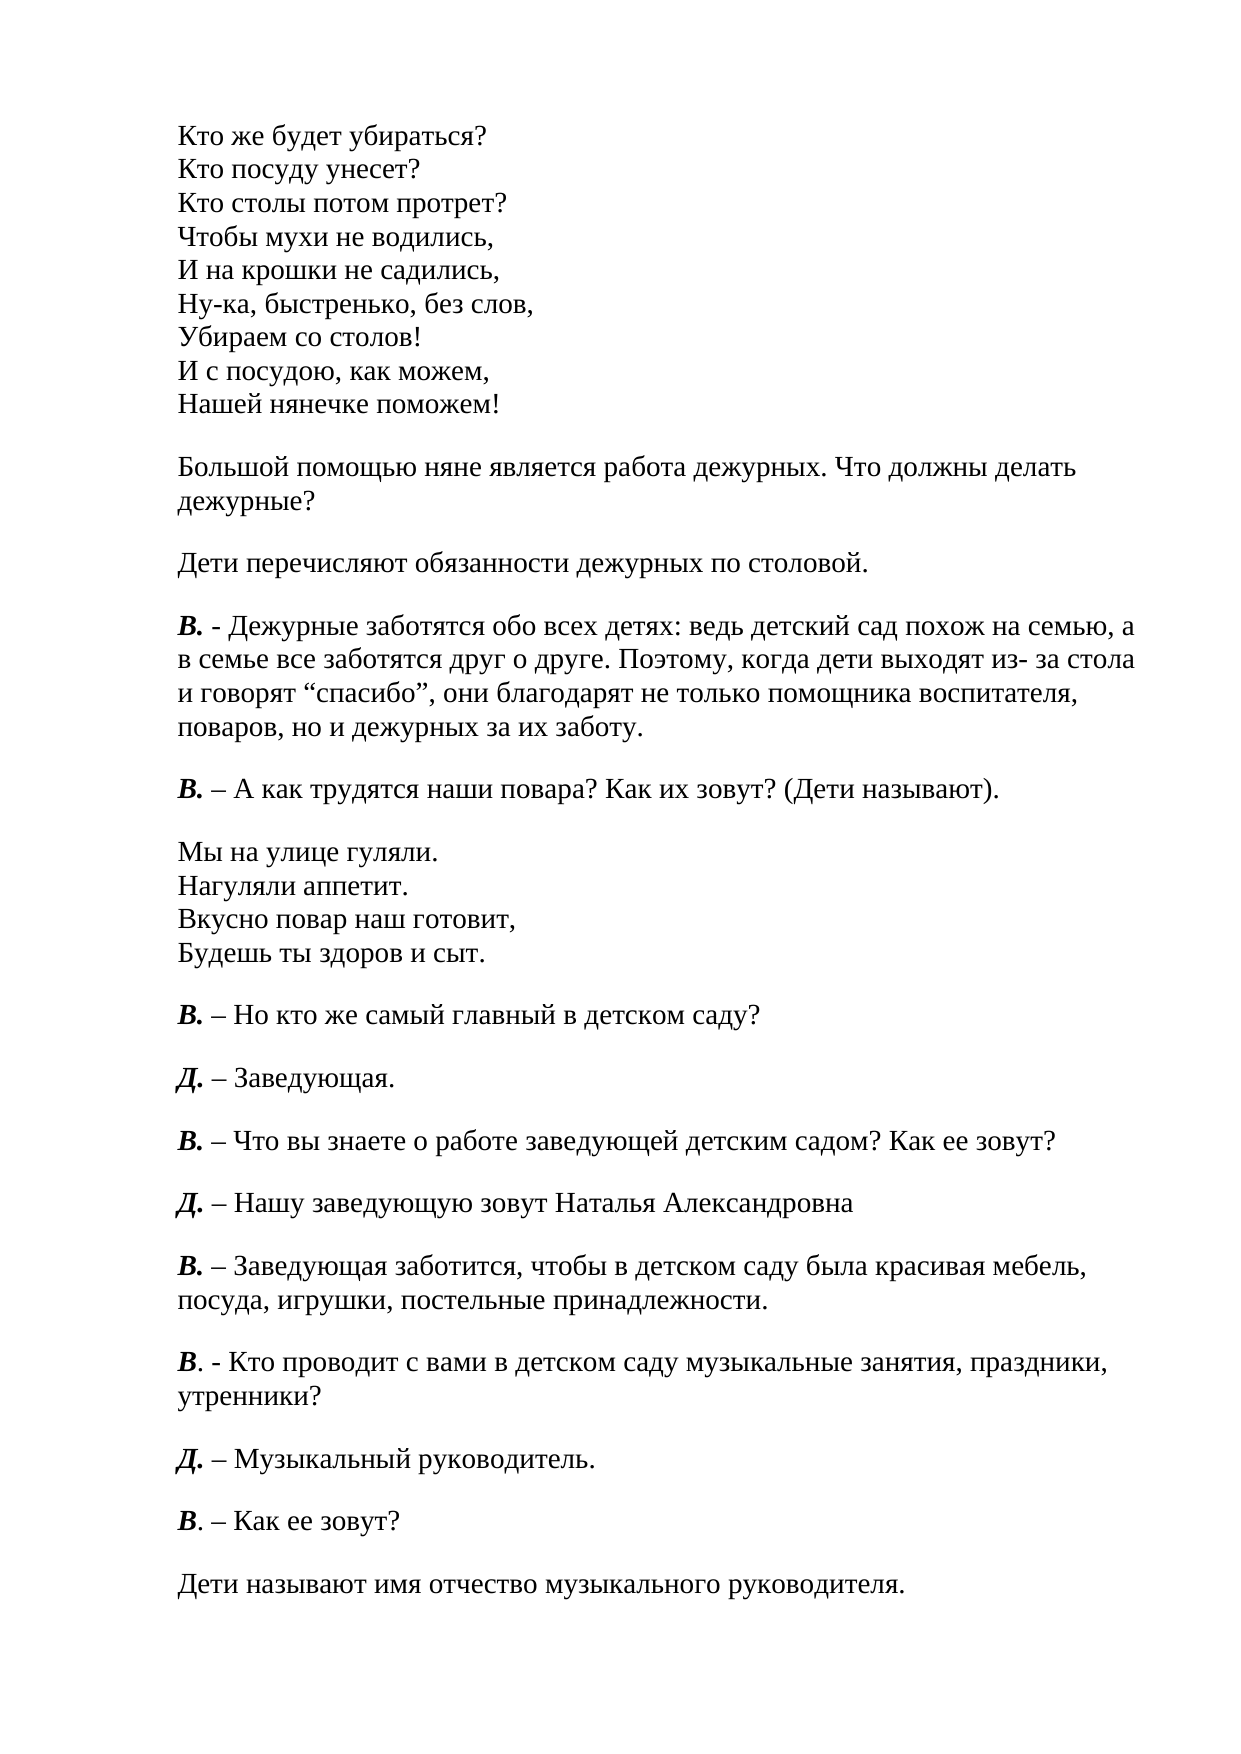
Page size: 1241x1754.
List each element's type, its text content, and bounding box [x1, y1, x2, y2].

text Д. – Музыкальный руководитель. [177, 1441, 1152, 1474]
text В. – Как ее зовут? [177, 1503, 1152, 1537]
text Мы на улице гуляли. Нагуляли аппетит. Вкусно повар наш готовит, Будешь ты здоров и сыт. [177, 834, 1152, 968]
text Дети называют имя отчество музыкального руководителя. [177, 1566, 1152, 1600]
text Большой помощью няне является работа дежурных. Что должны делать дежурные? [177, 449, 1152, 516]
text В. – Что вы знаете о работе заведующей детским садом? Как ее зовут? [177, 1123, 1152, 1156]
text В. - Кто проводит с вами в детском саду музыкальные занятия, праздники, утренники? [177, 1344, 1152, 1412]
text В. – Заведующая заботится, чтобы в детском саду была красивая мебель, посуда, игрушки, постельные принадлежности. [177, 1248, 1152, 1315]
text В. – Но кто же самый главный в детском саду? [177, 997, 1152, 1031]
text В. - Дежурные заботятся обо всех детях: ведь детский сад похож на семью, а в семье все заботятся друг о друге. Поэтому, когда дети выходят из- за стола и говорят “спасибо”, они благодарят не только помощника воспитателя, поваров, но и дежурных за их заботу. [177, 608, 1152, 742]
text Д. – Нашу заведующую зовут Наталья Александровна [177, 1186, 1152, 1219]
text Дети перечисляют обязанности дежурных по столовой. [177, 545, 1152, 579]
text Д. – Заведующая. [177, 1060, 1152, 1094]
text В. – А как трудятся наши повара? Как их зовут? (Дети называют). [177, 771, 1152, 805]
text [177, 118, 1152, 420]
